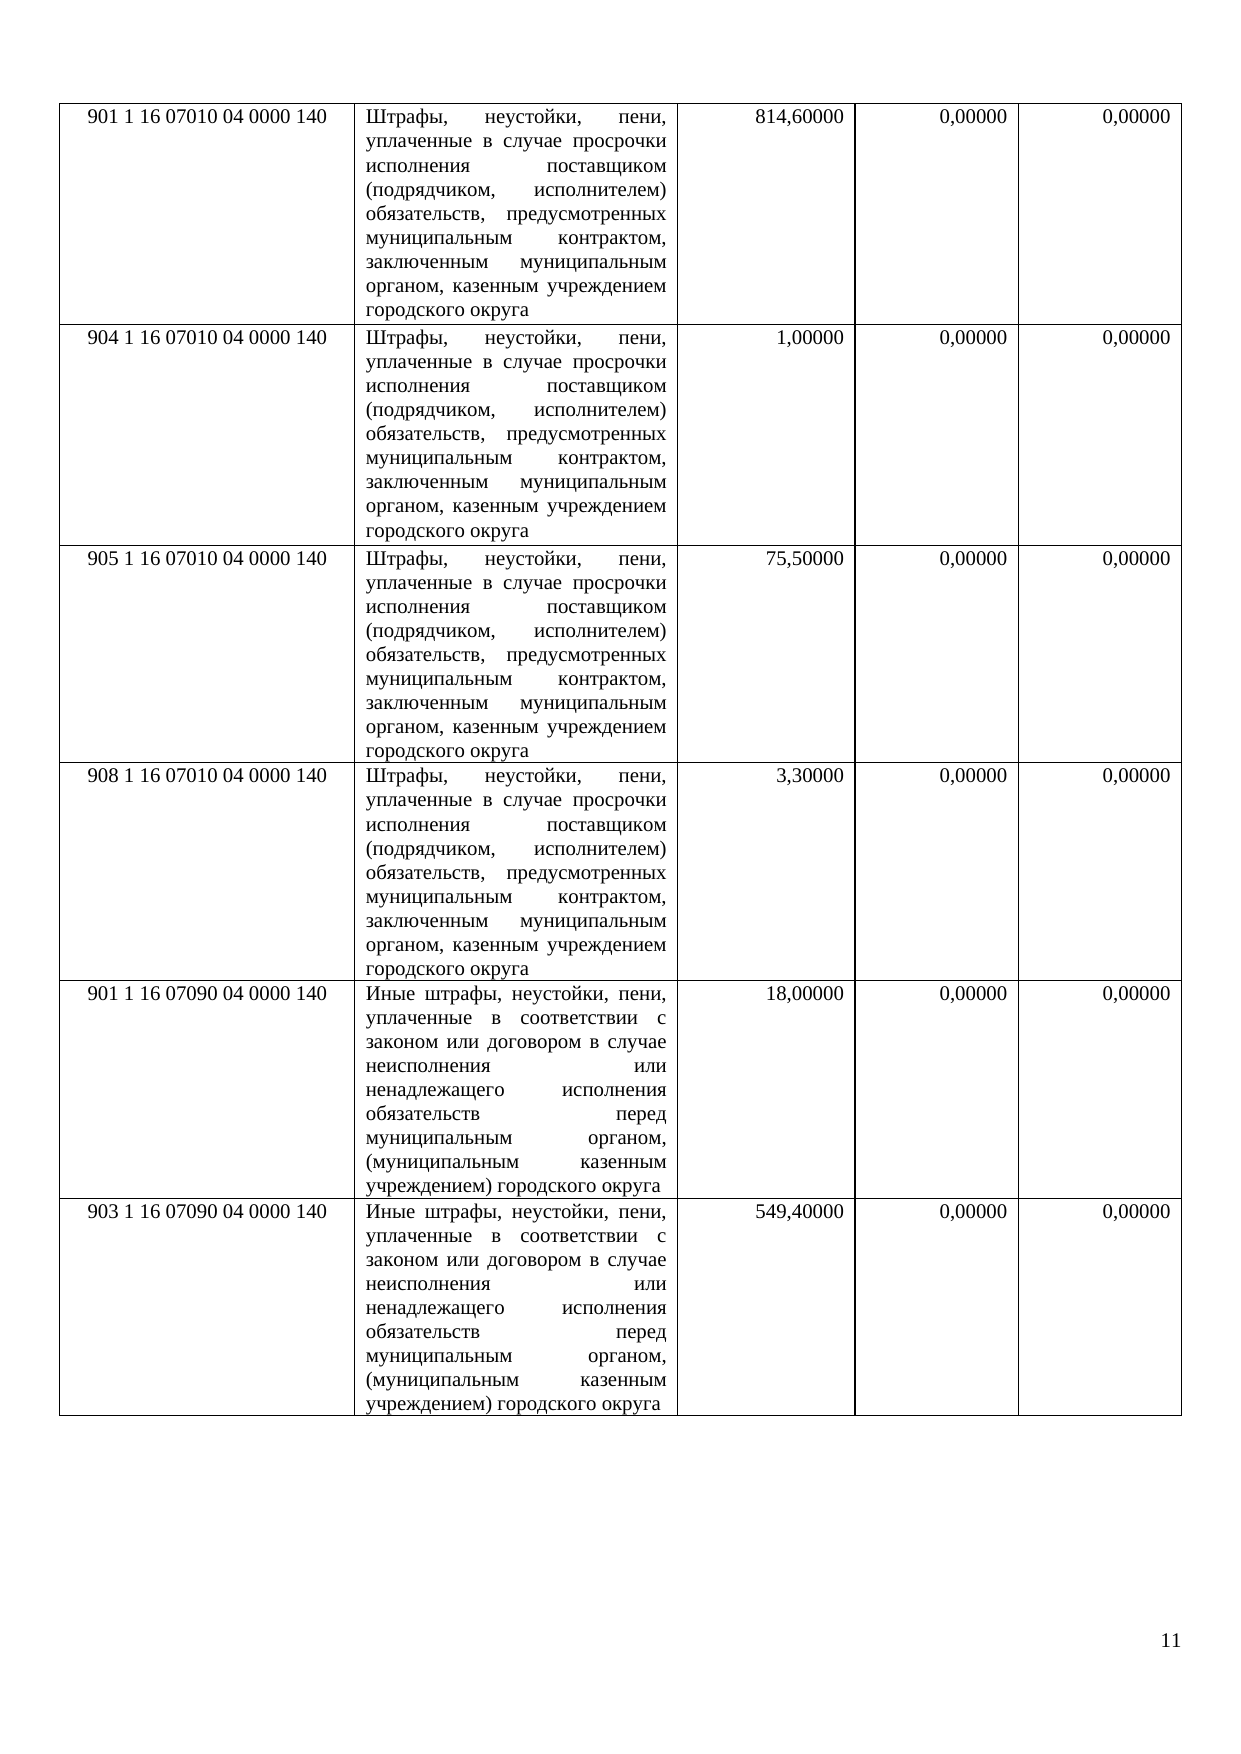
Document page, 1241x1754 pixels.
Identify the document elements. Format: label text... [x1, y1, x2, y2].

table_cell 18,00000 [678, 981, 854, 1197]
table_cell 0,00000 [856, 1199, 1018, 1415]
table_cell 549,40000 [678, 1199, 854, 1415]
table_cell 908 1 16 07010 04 0000 140 [60, 763, 354, 980]
table_cell 903 1 16 07090 04 0000 140 [60, 1199, 354, 1415]
table_cell 1,00000 [678, 325, 854, 545]
table_cell 901 1 16 07090 04 0000 140 [60, 981, 354, 1197]
table_cell 814,60000 [678, 104, 854, 324]
table_cell Иные штрафы, неустойки, пени, уплаченные в соответствии с законом или договором в случае неисполнения или ненадлежащего исполнения обязательств перед муниципальным органом, (муниципальным казенным учреждением) городского округа [355, 1199, 677, 1415]
table_cell 0,00000 [1019, 325, 1181, 545]
table_cell Штрафы, неустойки, пени, уплаченные в случае просрочки исполнения поставщиком (подрядчиком, исполнителем) обязательств, предусмотренных муниципальным контрактом, заключенным муниципальным органом, казенным учреждением городского округа [355, 546, 677, 762]
table_cell 0,00000 [1019, 546, 1181, 762]
table_cell 901 1 16 07010 04 0000 140 [60, 104, 354, 324]
table_cell 0,00000 [1019, 1199, 1181, 1415]
table_cell 0,00000 [1019, 104, 1181, 324]
table_cell 0,00000 [1019, 981, 1181, 1197]
table_cell 0,00000 [856, 981, 1018, 1197]
table_cell 75,50000 [678, 546, 854, 762]
table_cell Иные штрафы, неустойки, пени, уплаченные в соответствии с законом или договором в случае неисполнения или ненадлежащего исполнения обязательств перед муниципальным органом, (муниципальным казенным учреждением) городского округа [355, 981, 677, 1197]
table_cell 3,30000 [678, 763, 854, 980]
table_cell 0,00000 [856, 546, 1018, 762]
table_cell 0,00000 [1019, 763, 1181, 980]
table_cell 0,00000 [856, 763, 1018, 980]
table_cell Штрафы, неустойки, пени, уплаченные в случае просрочки исполнения поставщиком (подрядчиком, исполнителем) обязательств, предусмотренных муниципальным контрактом, заключенным муниципальным органом, казенным учреждением городского округа [355, 763, 677, 980]
table_cell 904 1 16 07010 04 0000 140 [60, 325, 354, 545]
table_cell 0,00000 [856, 325, 1018, 545]
table_cell 0,00000 [856, 104, 1018, 324]
table_cell Штрафы, неустойки, пени, уплаченные в случае просрочки исполнения поставщиком (подрядчиком, исполнителем) обязательств, предусмотренных муниципальным контрактом, заключенным муниципальным органом, казенным учреждением городского округа [355, 325, 677, 545]
table_cell Штрафы, неустойки, пени, уплаченные в случае просрочки исполнения поставщиком (подрядчиком, исполнителем) обязательств, предусмотренных муниципальным контрактом, заключенным муниципальным органом, казенным учреждением городского округа [355, 104, 677, 324]
table_cell 905 1 16 07010 04 0000 140 [60, 546, 354, 762]
